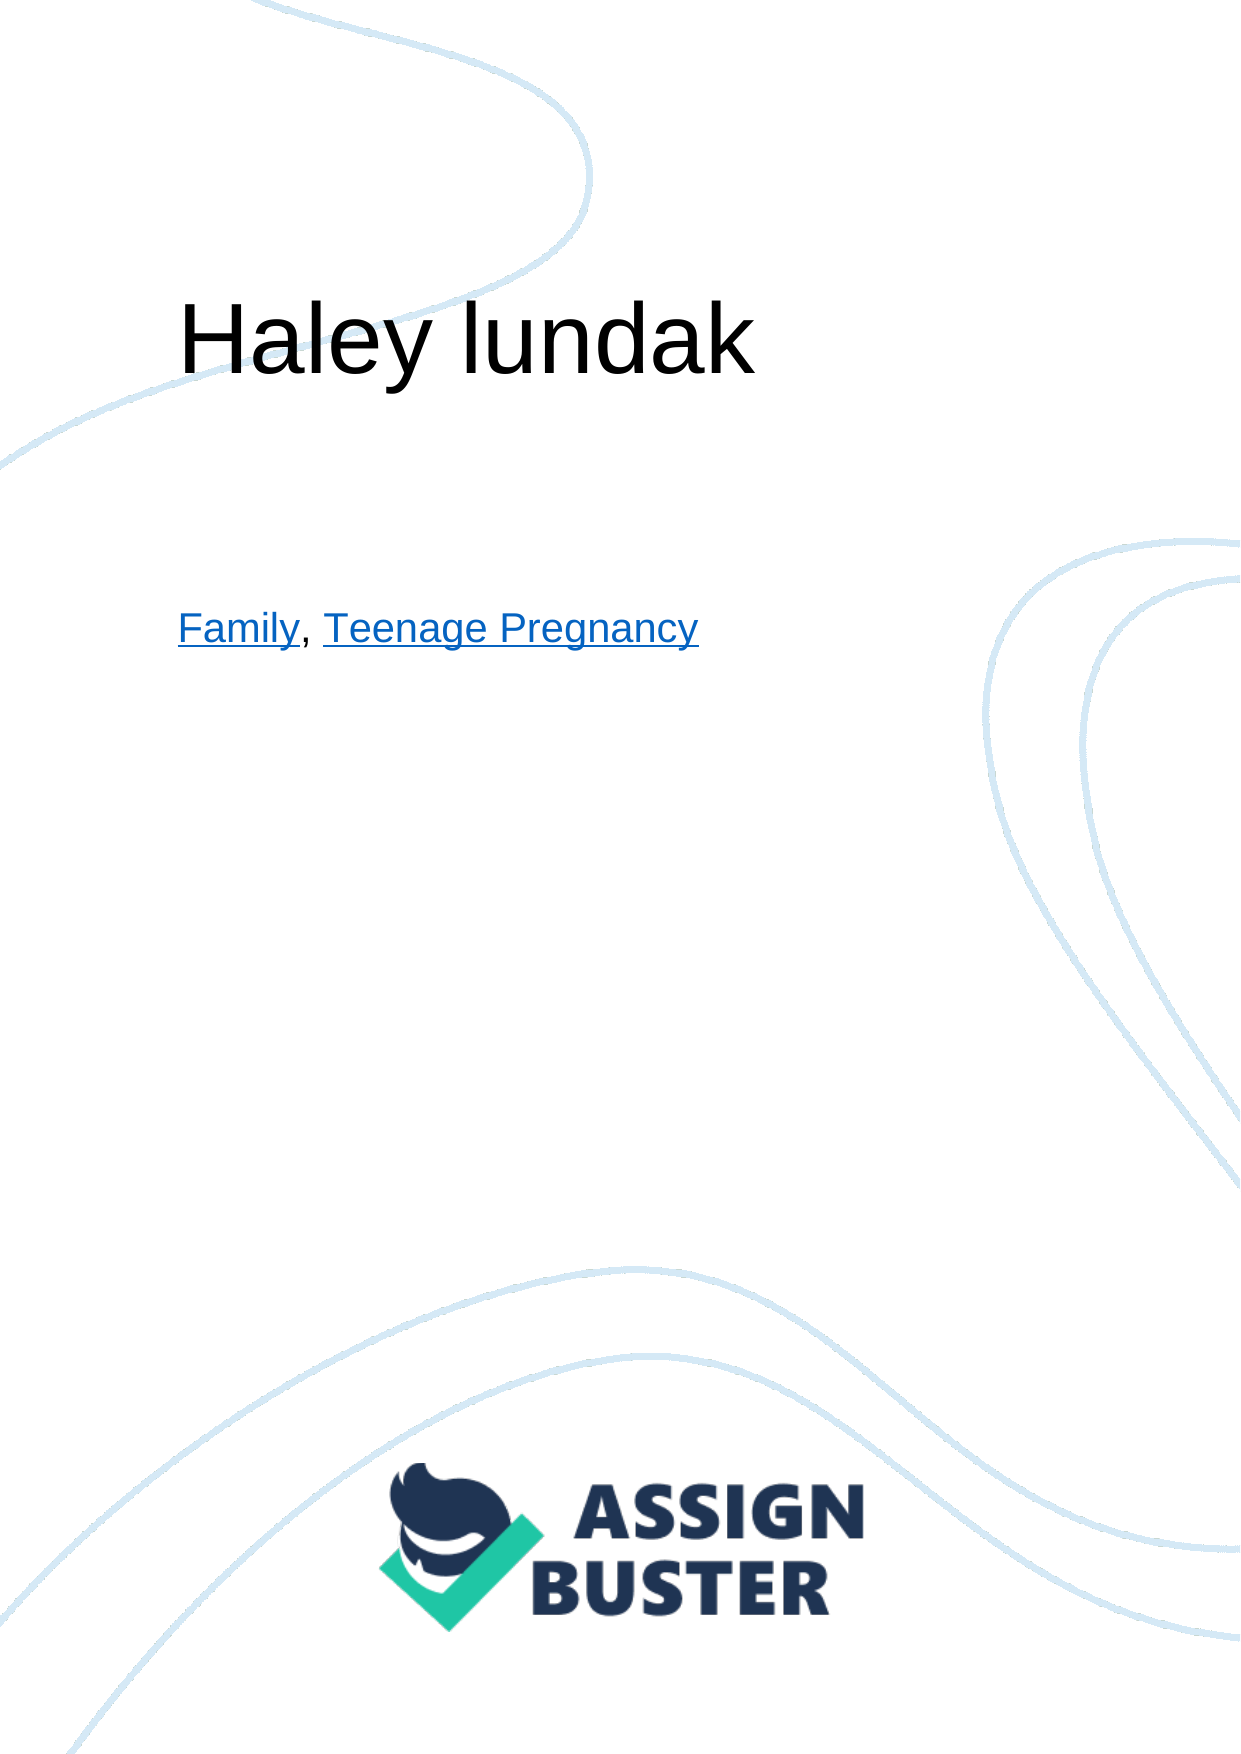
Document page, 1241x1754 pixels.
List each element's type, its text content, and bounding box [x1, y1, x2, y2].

subtitle Haley lundak [177, 279, 1152, 394]
picture [0, 0, 1241, 1754]
text Family, Teenage Pregnancy [177, 604, 1152, 652]
